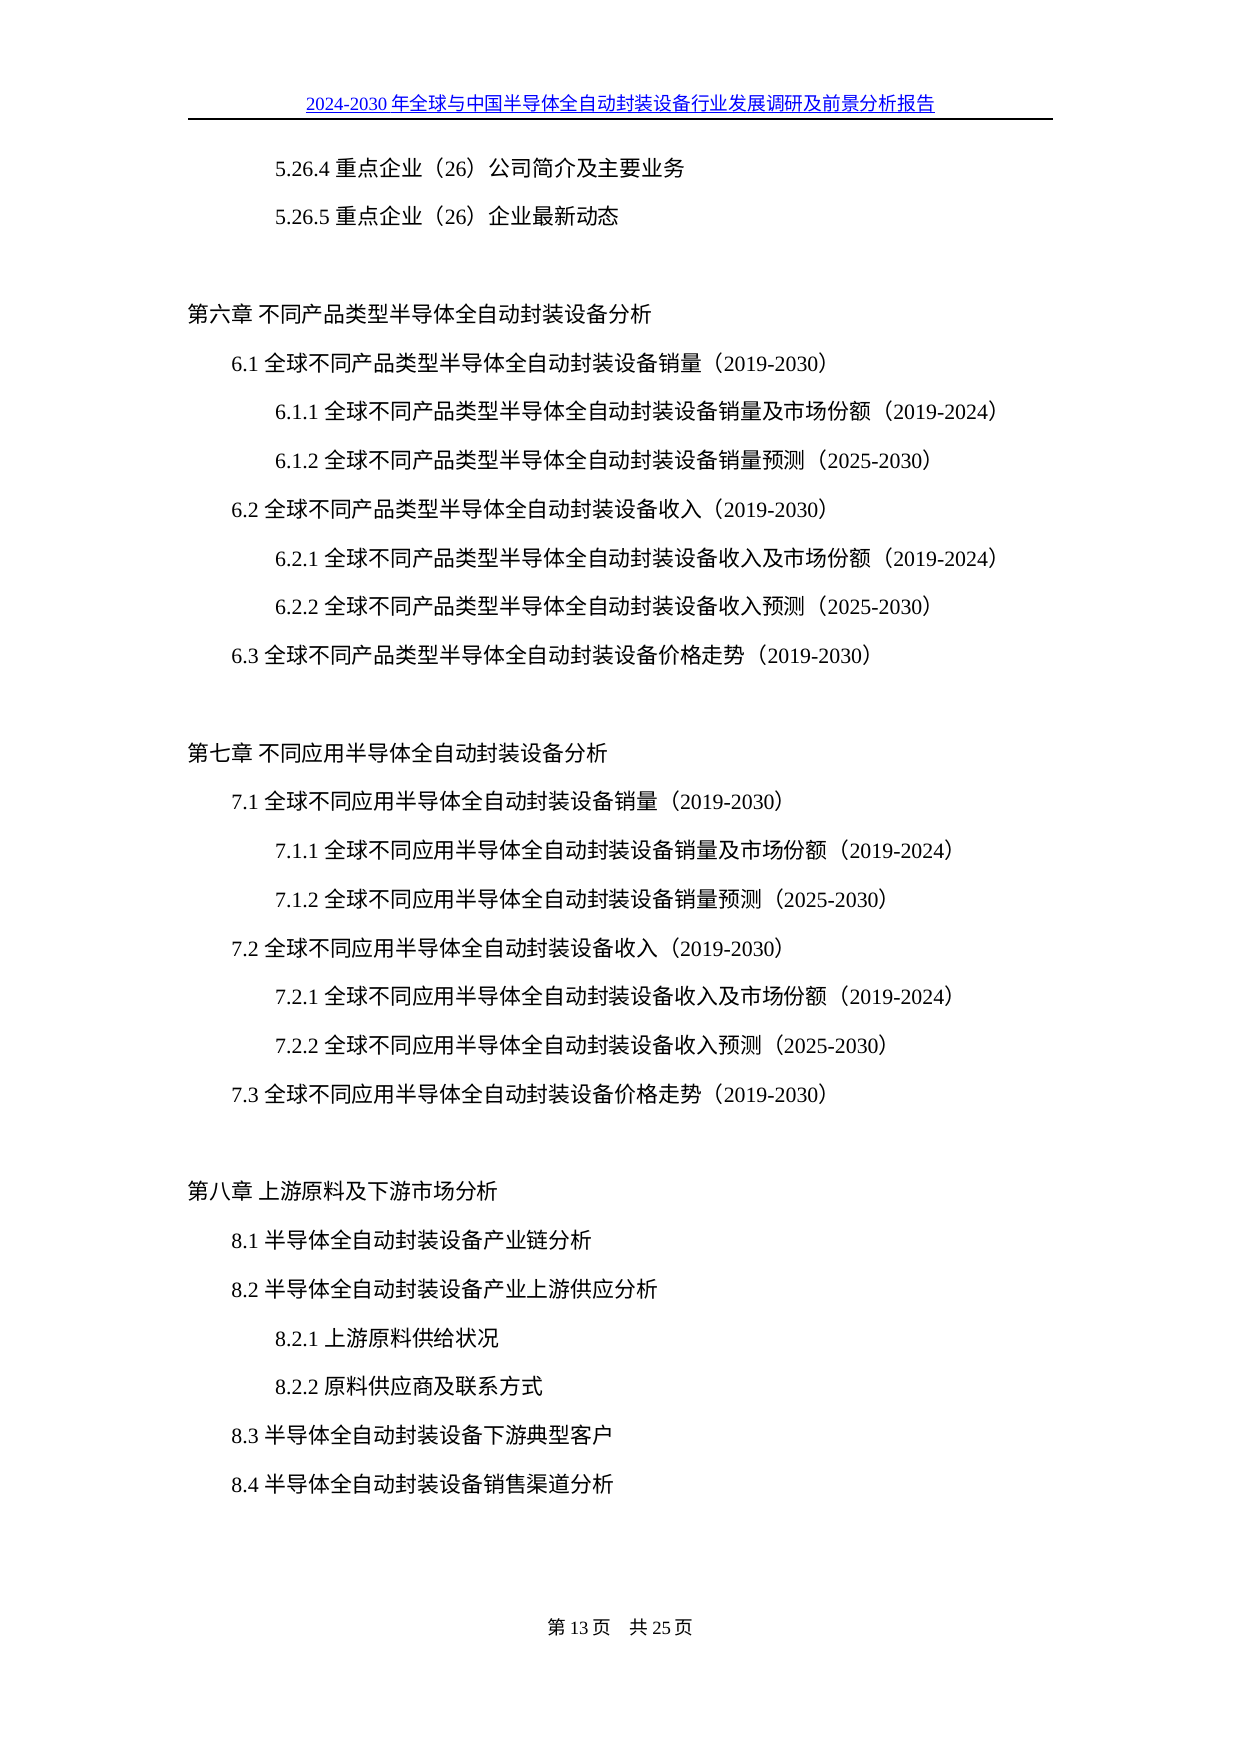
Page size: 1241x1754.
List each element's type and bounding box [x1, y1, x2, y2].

text [187, 150, 1053, 1499]
